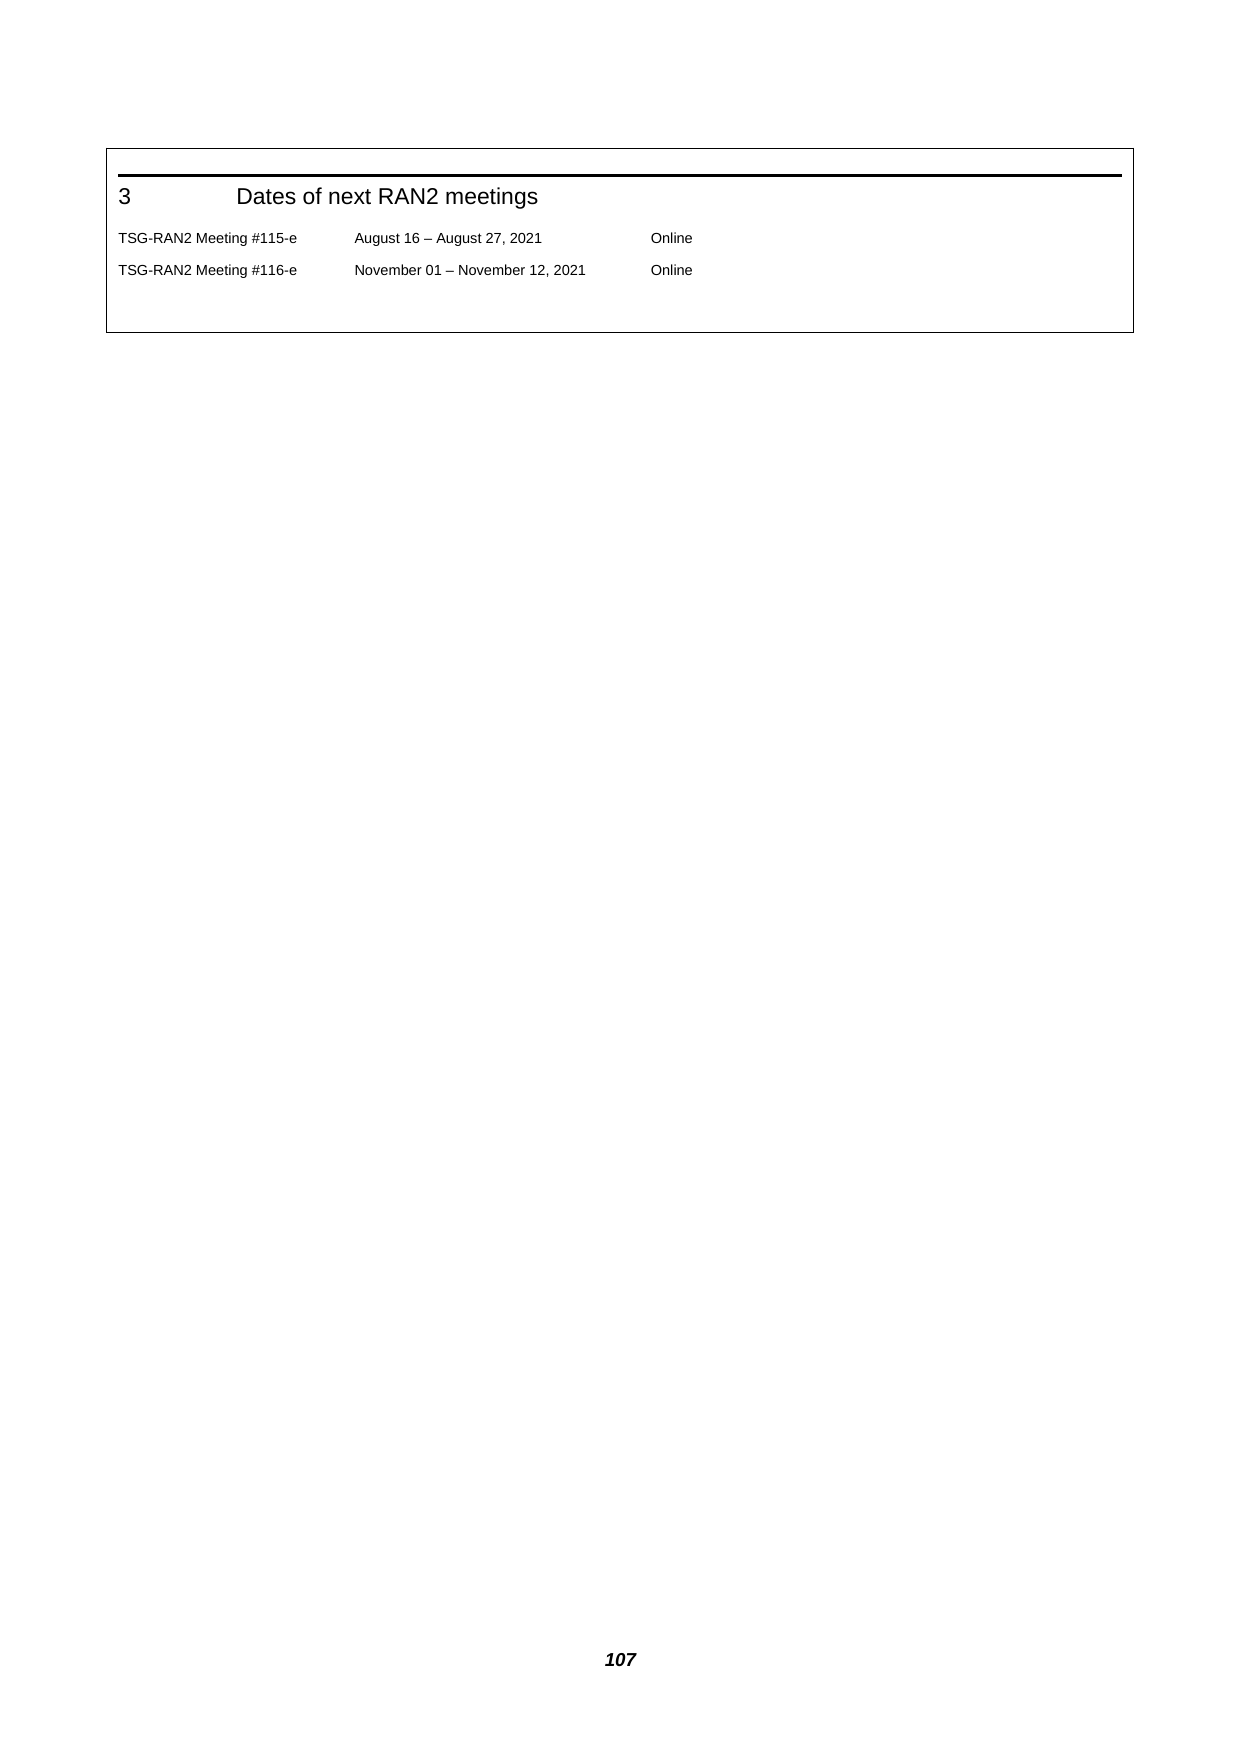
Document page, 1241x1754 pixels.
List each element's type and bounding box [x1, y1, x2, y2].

table_header [107, 149, 1133, 332]
